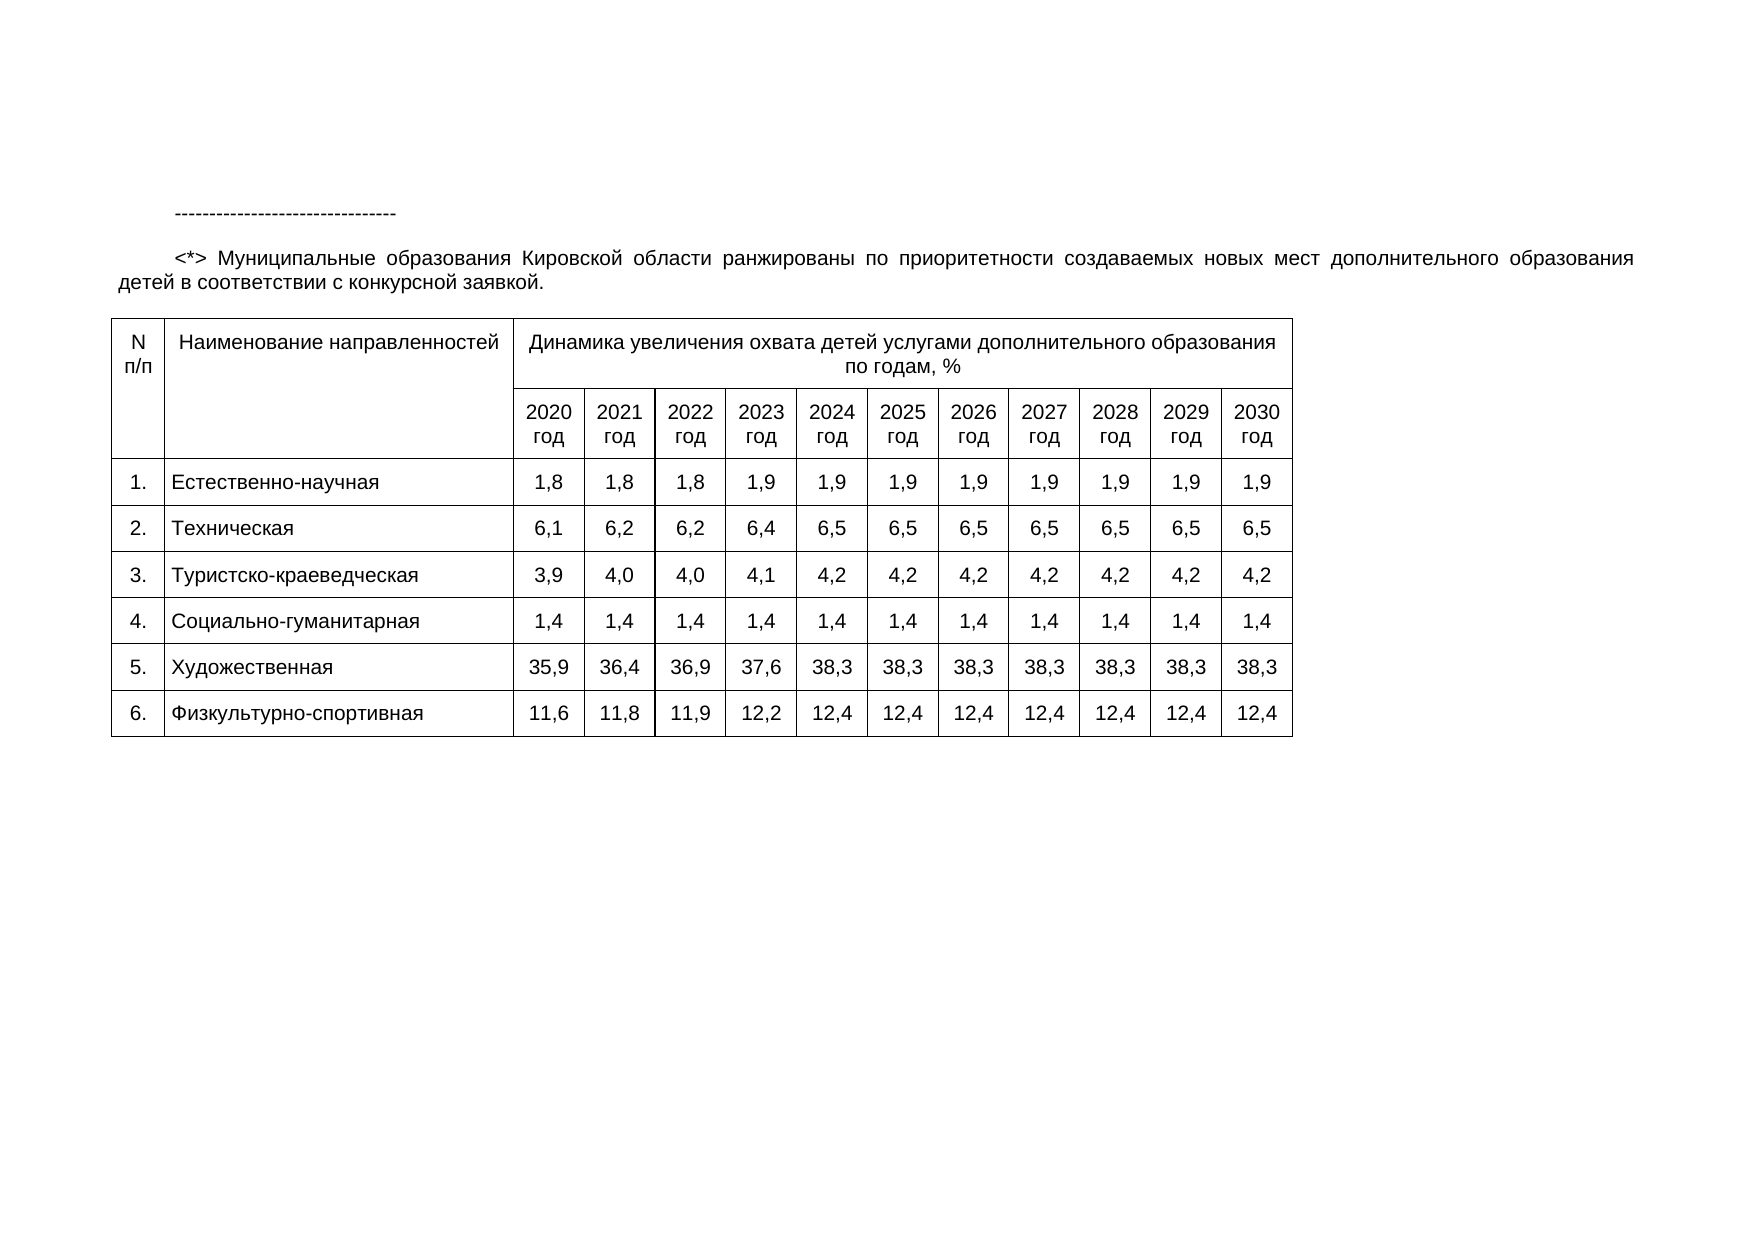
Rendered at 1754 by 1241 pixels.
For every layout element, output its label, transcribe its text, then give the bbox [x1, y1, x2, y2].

table_cell 6,5 [1009, 506, 1079, 551]
table_cell 2024 год [797, 389, 867, 458]
table_cell 38,3 [1009, 644, 1079, 689]
table_cell 3,9 [514, 552, 584, 597]
table_cell 1,8 [656, 459, 725, 504]
table_cell 1,4 [939, 598, 1008, 643]
table_cell 1,9 [1151, 459, 1221, 504]
table_cell 6,5 [1151, 506, 1221, 551]
table_cell 11,9 [656, 691, 725, 736]
table_cell 1,9 [726, 459, 796, 504]
table_cell 38,3 [1222, 644, 1292, 689]
table_cell 4,0 [656, 552, 725, 597]
table_cell 2020 год [514, 389, 584, 458]
table_cell 12,4 [868, 691, 938, 736]
table_cell 4,2 [1151, 552, 1221, 597]
table_cell 1,9 [1080, 459, 1150, 504]
table_cell 38,3 [1080, 644, 1150, 689]
table_cell 1,9 [939, 459, 1008, 504]
table_cell 3. [112, 552, 164, 597]
table_cell 12,4 [1222, 691, 1292, 736]
table_cell 6,5 [868, 506, 938, 551]
table_cell 2022 год [656, 389, 725, 458]
table_cell 12,4 [1080, 691, 1150, 736]
table_cell 38,3 [939, 644, 1008, 689]
table_cell 12,4 [939, 691, 1008, 736]
table_cell 1,4 [726, 598, 796, 643]
table_cell 1,9 [1009, 459, 1079, 504]
table_cell 36,9 [656, 644, 725, 689]
table_cell 2021 год [585, 389, 654, 458]
table_cell 12,4 [1009, 691, 1079, 736]
table_cell 12,4 [1151, 691, 1221, 736]
table_cell 1,4 [1009, 598, 1079, 643]
table_cell 6,5 [939, 506, 1008, 551]
table_cell 1,4 [797, 598, 867, 643]
table_cell 4,2 [1009, 552, 1079, 597]
table_header N п/п [112, 319, 164, 458]
table_cell 6,5 [1222, 506, 1292, 551]
table_cell 36,4 [585, 644, 654, 689]
table_cell 4,2 [797, 552, 867, 597]
table_cell 1,4 [1222, 598, 1292, 643]
table_cell 12,2 [726, 691, 796, 736]
table_cell 1,9 [797, 459, 867, 504]
table_cell 1,8 [514, 459, 584, 504]
table_cell 4,2 [1080, 552, 1150, 597]
table_cell 12,4 [797, 691, 867, 736]
table_cell 1,4 [1080, 598, 1150, 643]
table_cell 1,8 [585, 459, 654, 504]
table_cell Естественно-научная [165, 459, 513, 504]
table_cell 6,5 [1080, 506, 1150, 551]
table_cell 11,6 [514, 691, 584, 736]
table_cell 1. [112, 459, 164, 504]
table_cell 35,9 [514, 644, 584, 689]
table_cell 2029 год [1151, 389, 1221, 458]
table_cell 2025 год [868, 389, 938, 458]
table_cell 2026 год [939, 389, 1008, 458]
table_cell 6,5 [797, 506, 867, 551]
table_header Динамика увеличения охвата детей услугами дополнительного образования по годам, % [514, 319, 1292, 388]
table_cell 1,4 [868, 598, 938, 643]
table_cell 11,8 [585, 691, 654, 736]
table_cell 1,4 [514, 598, 584, 643]
table_cell Туристско-краеведческая [165, 552, 513, 597]
table_cell 2030 год [1222, 389, 1292, 458]
table_cell 4,1 [726, 552, 796, 597]
table_cell 1,4 [656, 598, 725, 643]
table_cell Социально-гуманитарная [165, 598, 513, 643]
text -------------------------------- [118, 201, 1636, 225]
table_cell 1,4 [1151, 598, 1221, 643]
table_cell 4,2 [1222, 552, 1292, 597]
table_cell 1,9 [868, 459, 938, 504]
table_cell 1,9 [1222, 459, 1292, 504]
table_cell 6,2 [656, 506, 725, 551]
table_cell 38,3 [868, 644, 938, 689]
table_cell Техническая [165, 506, 513, 551]
table_cell 37,6 [726, 644, 796, 689]
table_cell 2. [112, 506, 164, 551]
table_cell 5. [112, 644, 164, 689]
table_cell 4,2 [939, 552, 1008, 597]
table_cell 2023 год [726, 389, 796, 458]
table_cell 2028 год [1080, 389, 1150, 458]
table_cell Физкультурно-спортивная [165, 691, 513, 736]
table_cell 6,1 [514, 506, 584, 551]
table_cell 2027 год [1009, 389, 1079, 458]
table_cell 6,4 [726, 506, 796, 551]
table_cell 38,3 [797, 644, 867, 689]
table_cell 4,0 [585, 552, 654, 597]
table_cell 6,2 [585, 506, 654, 551]
text <*> Муниципальные образования Кировской области ранжированы по приоритетности создаваемых новых мест дополнительного образования детей в соответствии с конкурсной заявкой. [118, 246, 1636, 294]
table_cell 38,3 [1151, 644, 1221, 689]
table_cell 4,2 [868, 552, 938, 597]
table_cell 4. [112, 598, 164, 643]
table_header Наименование направленностей [165, 319, 513, 458]
table_cell 6. [112, 691, 164, 736]
table_cell 1,4 [585, 598, 654, 643]
table_cell Художественная [165, 644, 513, 689]
